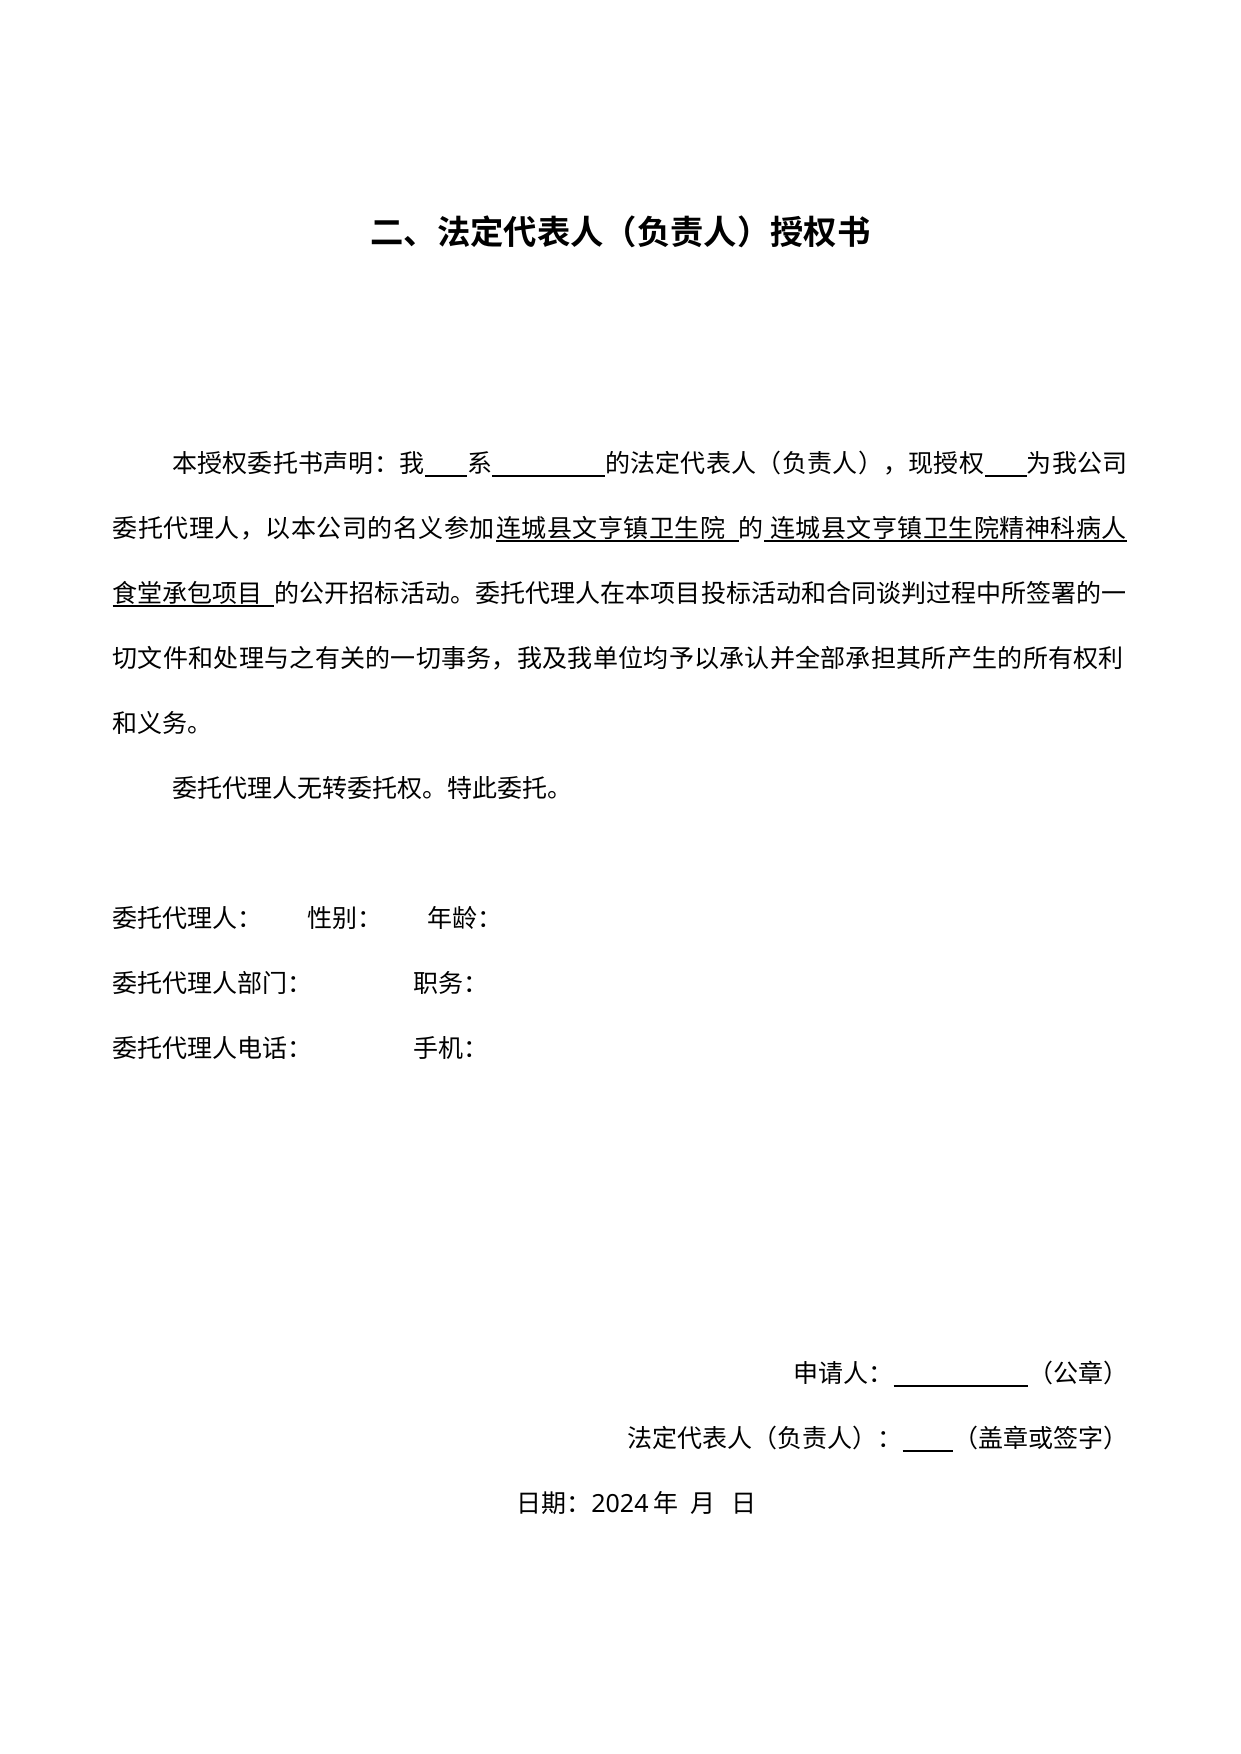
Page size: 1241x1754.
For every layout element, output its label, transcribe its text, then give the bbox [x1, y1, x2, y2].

text 委托代理人部门： 职务： [112, 949, 1128, 1014]
text 二、法定代表人（负责人）授权书 [112, 197, 1128, 262]
text 法定代表人（负责人）： （盖章或签字） [112, 1404, 1128, 1469]
text 委托代理人： 性别： 年龄： [112, 884, 1128, 949]
text 本授权委托书声明：我 系 的法定代表人（负责人），现授权 为我公司委托代理人，以本公司的名义参加连城县文亨镇卫生院 的 连城县文亨镇卫生院精神科病人食堂承包项目 的公开招标活动。委托代理人在本项目投标活动和合同谈判过程中所签署的一切文件和处理与之有关的一切事务，我及我单位均予以承认并全部承担其所产生的所有权利和义务。 [112, 429, 1128, 754]
text 申请人： （公章） [112, 1339, 1128, 1404]
text 日期：2024年 月 日 [112, 1469, 1128, 1534]
text 委托代理人无转委托权。特此委托。 [112, 754, 1128, 819]
text 委托代理人电话： 手机： [112, 1014, 1128, 1079]
